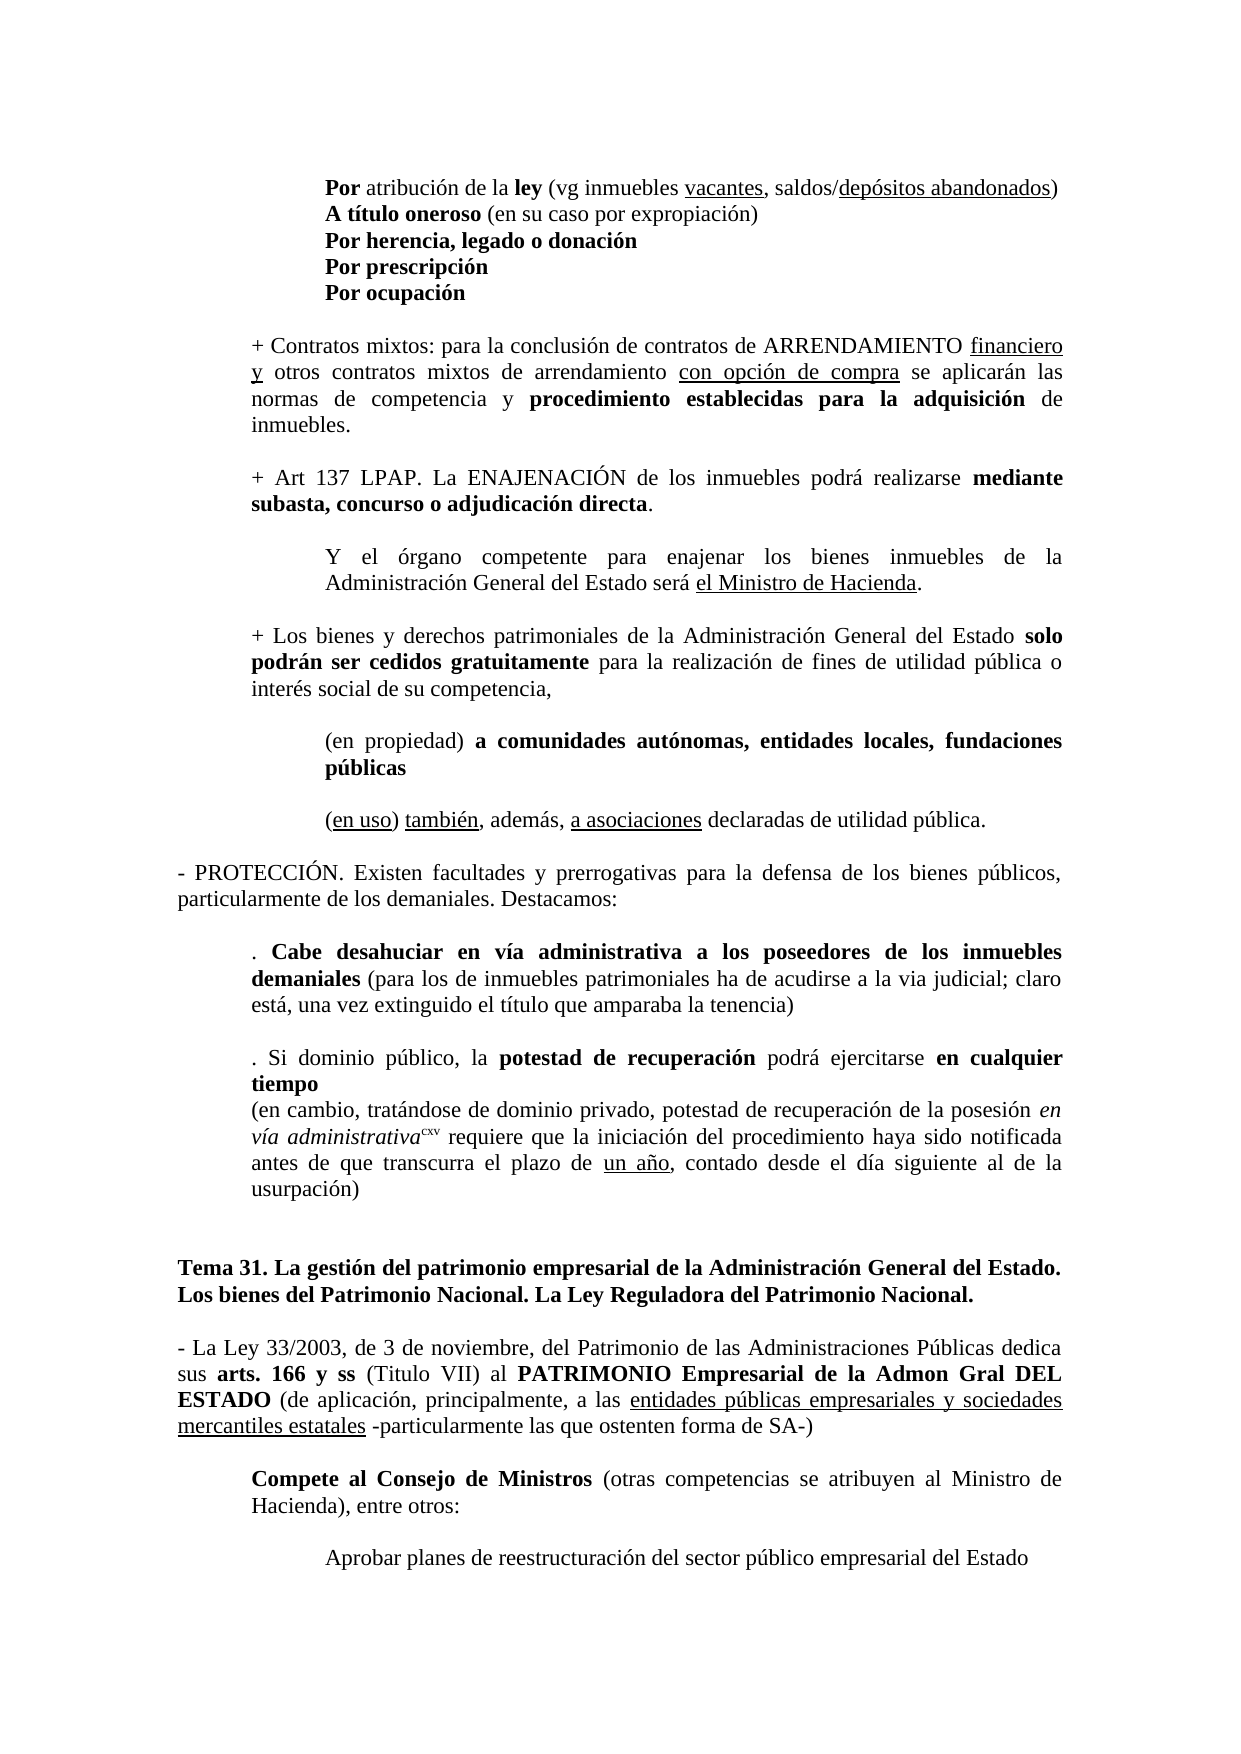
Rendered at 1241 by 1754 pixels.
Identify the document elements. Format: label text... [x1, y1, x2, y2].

text (en propiedad) a comunidades autónomas, entidades locales, fundaciones públicas [325, 727, 1063, 780]
text Por prescripción [325, 253, 1063, 279]
text - La Ley 33/2003, de 3 de noviembre, del Patrimonio de las Administraciones Públicas dedica sus arts. 166 y ss (Titulo VII) al PATRIMONIO Empresarial de la Admon Gral DEL ESTADO (de aplicación, principalmente, a las entidades públicas empresariales y sociedades mercantiles estatales -particularmente las que ostenten forma de SA-) [177, 1333, 1063, 1439]
text Tema 31. La gestión del patrimonio empresarial de la Administración General del Estado. Los bienes del Patrimonio Nacional. La Ley Reguladora del Patrimonio Nacional. [177, 1254, 1063, 1307]
text Por ocupación [325, 279, 1063, 306]
text Compete al Consejo de Ministros (otras competencias se atribuyen al Ministro de Hacienda), entre otros: [251, 1465, 1063, 1518]
text + Los bienes y derechos patrimoniales de la Administración General del Estado solo podrán ser cedidos gratuitamente para la realización de fines de utilidad pública o interés social de su competencia, [251, 622, 1063, 701]
text + Contratos mixtos: para la conclusión de contratos de ARRENDAMIENTO financiero y otros contratos mixtos de arrendamiento con opción de compra se aplicarán las normas de competencia y procedimiento establecidas para la adquisición de inmuebles. [251, 332, 1063, 437]
text . Si dominio público, la potestad de recuperación podrá ejercitarse en cualquier tiempo [251, 1044, 1063, 1096]
text Y el órgano competente para enajenar los bienes inmuebles de la Administración General del Estado será el Ministro de Hacienda. [325, 543, 1063, 596]
text Por atribución de la ley (vg inmuebles vacantes, saldos/depósitos abandonados) [325, 174, 1063, 200]
text Por herencia, legado o donación [325, 227, 1063, 253]
text A título oneroso (en su caso por expropiación) [325, 200, 1063, 227]
text Aprobar planes de reestructuración del sector público empresarial del Estado [325, 1544, 1063, 1571]
text (en uso) también, además, a asociaciones declaradas de utilidad pública. [325, 806, 1063, 833]
text + Art 137 LPAP. La ENAJENACIÓN de los inmuebles podrá realizarse mediante subasta, concurso o adjudicación directa. [251, 464, 1063, 517]
text - PROTECCIÓN. Existen facultades y prerrogativas para la defensa de los bienes públicos, particularmente de los demaniales. Destacamos: [177, 859, 1063, 912]
text . Cabe desahuciar en vía administrativa a los poseedores de los inmuebles demaniales (para los de inmuebles patrimoniales ha de acudirse a la via judicial; claro está, una vez extinguido el título que amparaba la tenencia) [251, 938, 1063, 1017]
text (en cambio, tratándose de dominio privado, potestad de recuperación de la posesión en vía administrativa requiere que la iniciación del procedimiento haya sido notificada antes de que transcurra el plazo de un año, contado desde el día siguiente al de la usurpación) [251, 1096, 1063, 1202]
